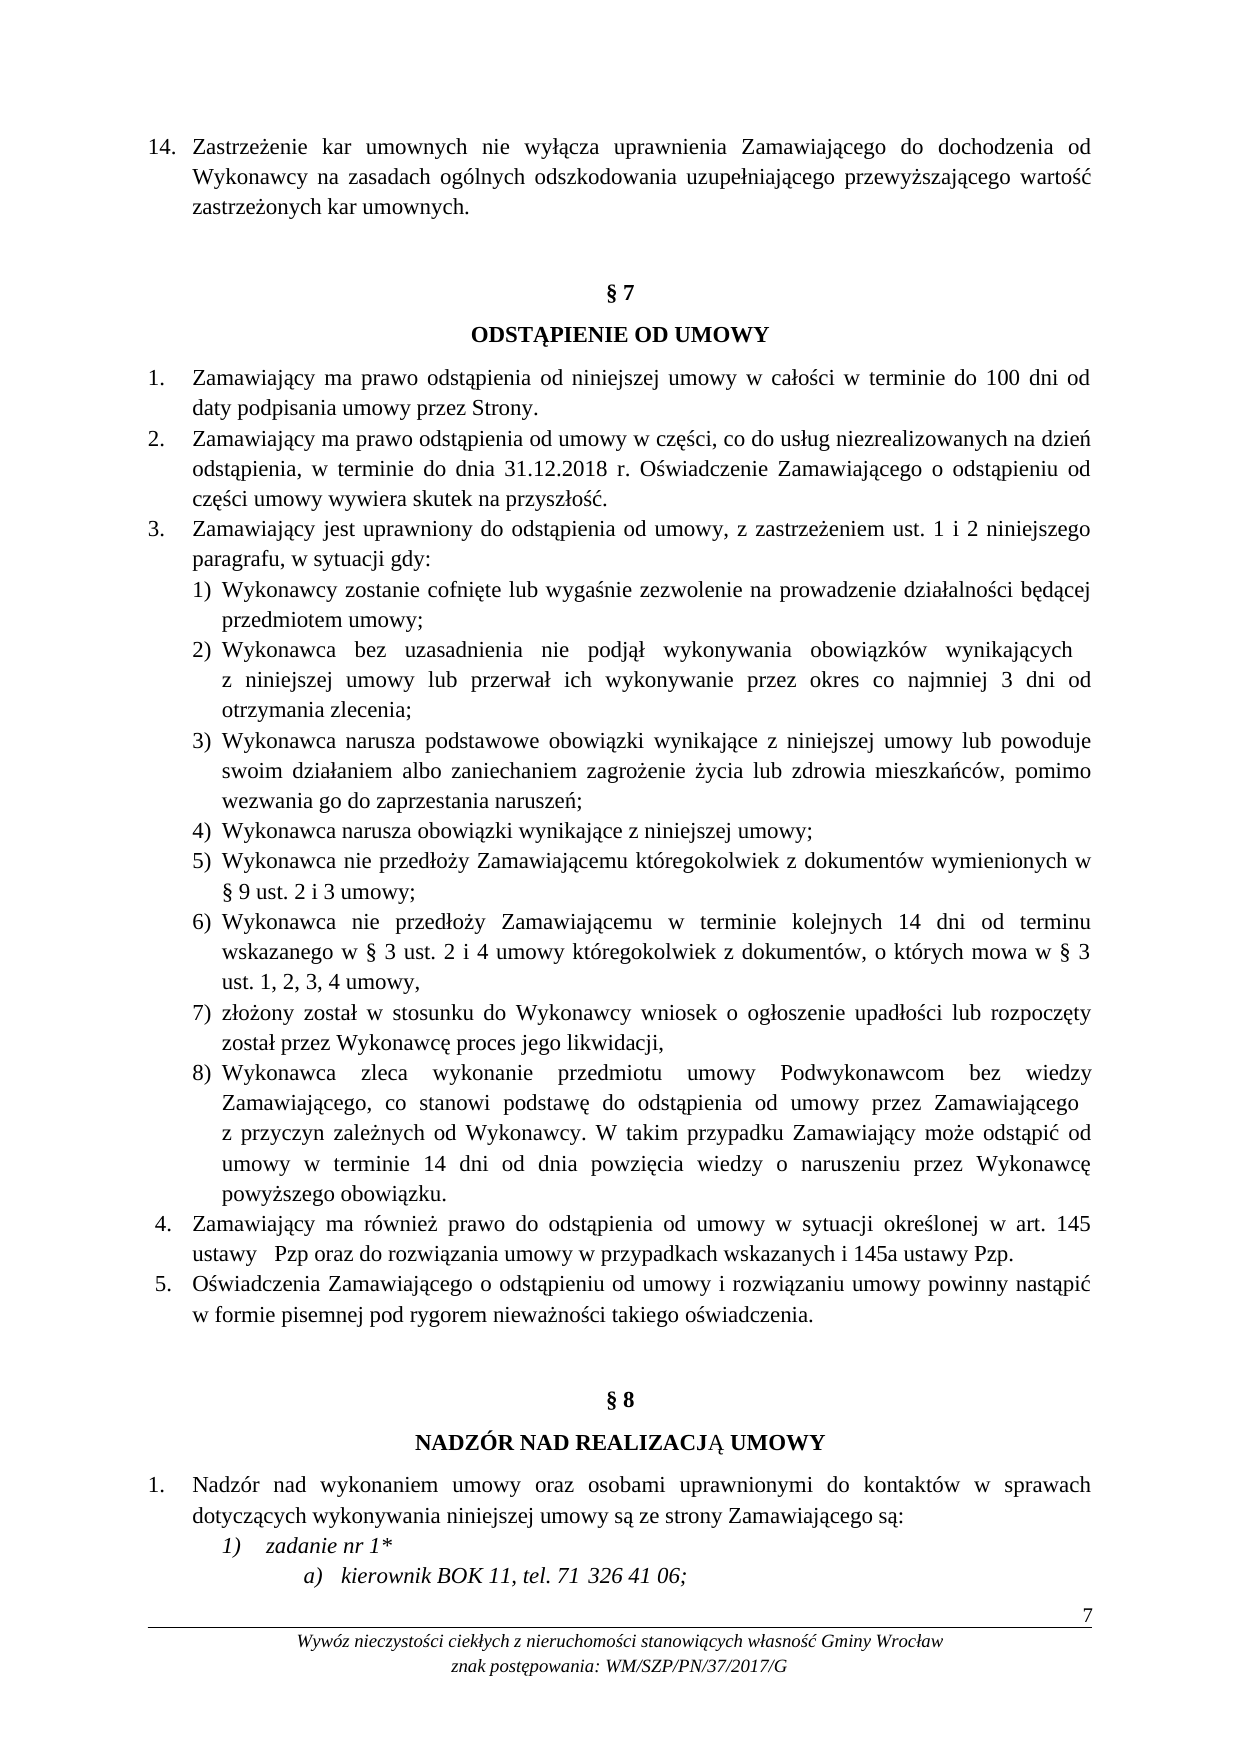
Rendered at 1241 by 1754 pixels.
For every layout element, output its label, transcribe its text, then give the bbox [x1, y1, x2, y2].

list Wykonawca narusza obowiązki wynikające z niniejszej umowy; [192, 817, 1092, 844]
list Wykonawca narusza podstawowe obowiązki wynikające z niniejszej umowy lub powoduje swoim działaniem albo zaniechaniem zagrożenie życia lub zdrowia mieszkańców, pomimo wezwania go do zaprzestania naruszeń; [192, 727, 1092, 813]
text § 8 [148, 1386, 1092, 1412]
list Wykonawcy zostanie cofnięte lub wygaśnie zezwolenie na prowadzenie działalności będącej przedmiotem umowy; [192, 576, 1092, 632]
list Zamawiający ma prawo odstąpienia od umowy w części, co do usług niezrealizowanych na dzień odstąpienia, w terminie do dnia 31.12.2018 r. Oświadczenie Zamawiającego o odstąpieniu od części umowy wywiera skutek na przyszłość. [148, 424, 1092, 511]
list Zamawiający ma prawo odstąpienia od niniejszej umowy w całości w terminie do 100 dni od daty podpisania umowy przez Strony. [148, 364, 1092, 421]
list Wykonawca zleca wykonanie przedmiotu umowy Podwykonawcom bez wiedzy Zamawiającego, co stanowi podstawę do odstąpienia od umowy przez Zamawiającego z przyczyn zależnych od Wykonawcy. W takim przypadku Zamawiający może odstąpić od umowy w terminie 14 dni od dnia powzięcia wiedzy o naruszeniu przez Wykonawcę powyższego obowiązku. [192, 1059, 1092, 1206]
list Wykonawca nie przedłoży Zamawiającemu w terminie kolejnych 14 dni od terminu wskazanego w § 3 ust. 2 i 4 umowy któregokolwiek z dokumentów, o których mowa w § 3 ust. 1, 2, 3, 4 umowy, [192, 908, 1092, 995]
list zadanie nr 1* [222, 1532, 1092, 1558]
list Oświadczenia Zamawiającego o odstąpieniu od umowy i rozwiązaniu umowy powinny nastąpić w formie pisemnej pod rygorem nieważności takiego oświadczenia. [154, 1270, 1092, 1327]
text ODSTĄPIENIE OD UMOWY [148, 321, 1092, 348]
list kierownik BOK 11, tel. 71 326 41 06; [303, 1562, 1092, 1588]
list Wykonawca bez uzasadnienia nie podjął wykonywania obowiązków wynikających z niniejszej umowy lub przerwał ich wykonywanie przez okres co najmniej 3 dni od otrzymania zlecenia; [192, 636, 1092, 723]
list Zastrzeżenie kar umownych nie wyłącza uprawnienia Zamawiającego do dochodzenia od Wykonawcy na zasadach ogólnych odszkodowania uzupełniającego przewyższającego wartość zastrzeżonych kar umownych. [148, 133, 1092, 220]
list Zamawiający jest uprawniony do odstąpienia od umowy, z zastrzeżeniem ust. 1 i 2 niniejszego paragrafu, w sytuacji gdy: [148, 515, 1092, 572]
text NADZÓR NAD REALIZACJĄ UMOWY [148, 1429, 1092, 1455]
list Nadzór nad wykonaniem umowy oraz osobami uprawnionymi do kontaktów w sprawach dotyczących wykonywania niniejszej umowy są ze strony Zamawiającego są: [148, 1471, 1092, 1528]
list złożony został w stosunku do Wykonawcy wniosek o ogłoszenie upadłości lub rozpoczęty został przez Wykonawcę proces jego likwidacji, [192, 998, 1092, 1055]
list Zamawiający ma również prawo do odstąpienia od umowy w sytuacji określonej w art. 145 ustawy Pzp oraz do rozwiązania umowy w przypadkach wskazanych i 145a ustawy Pzp. [154, 1210, 1092, 1267]
text § 7 [148, 279, 1092, 305]
list Wykonawca nie przedłoży Zamawiającemu któregokolwiek z dokumentów wymienionych w § 9 ust. 2 i 3 umowy; [192, 847, 1092, 904]
